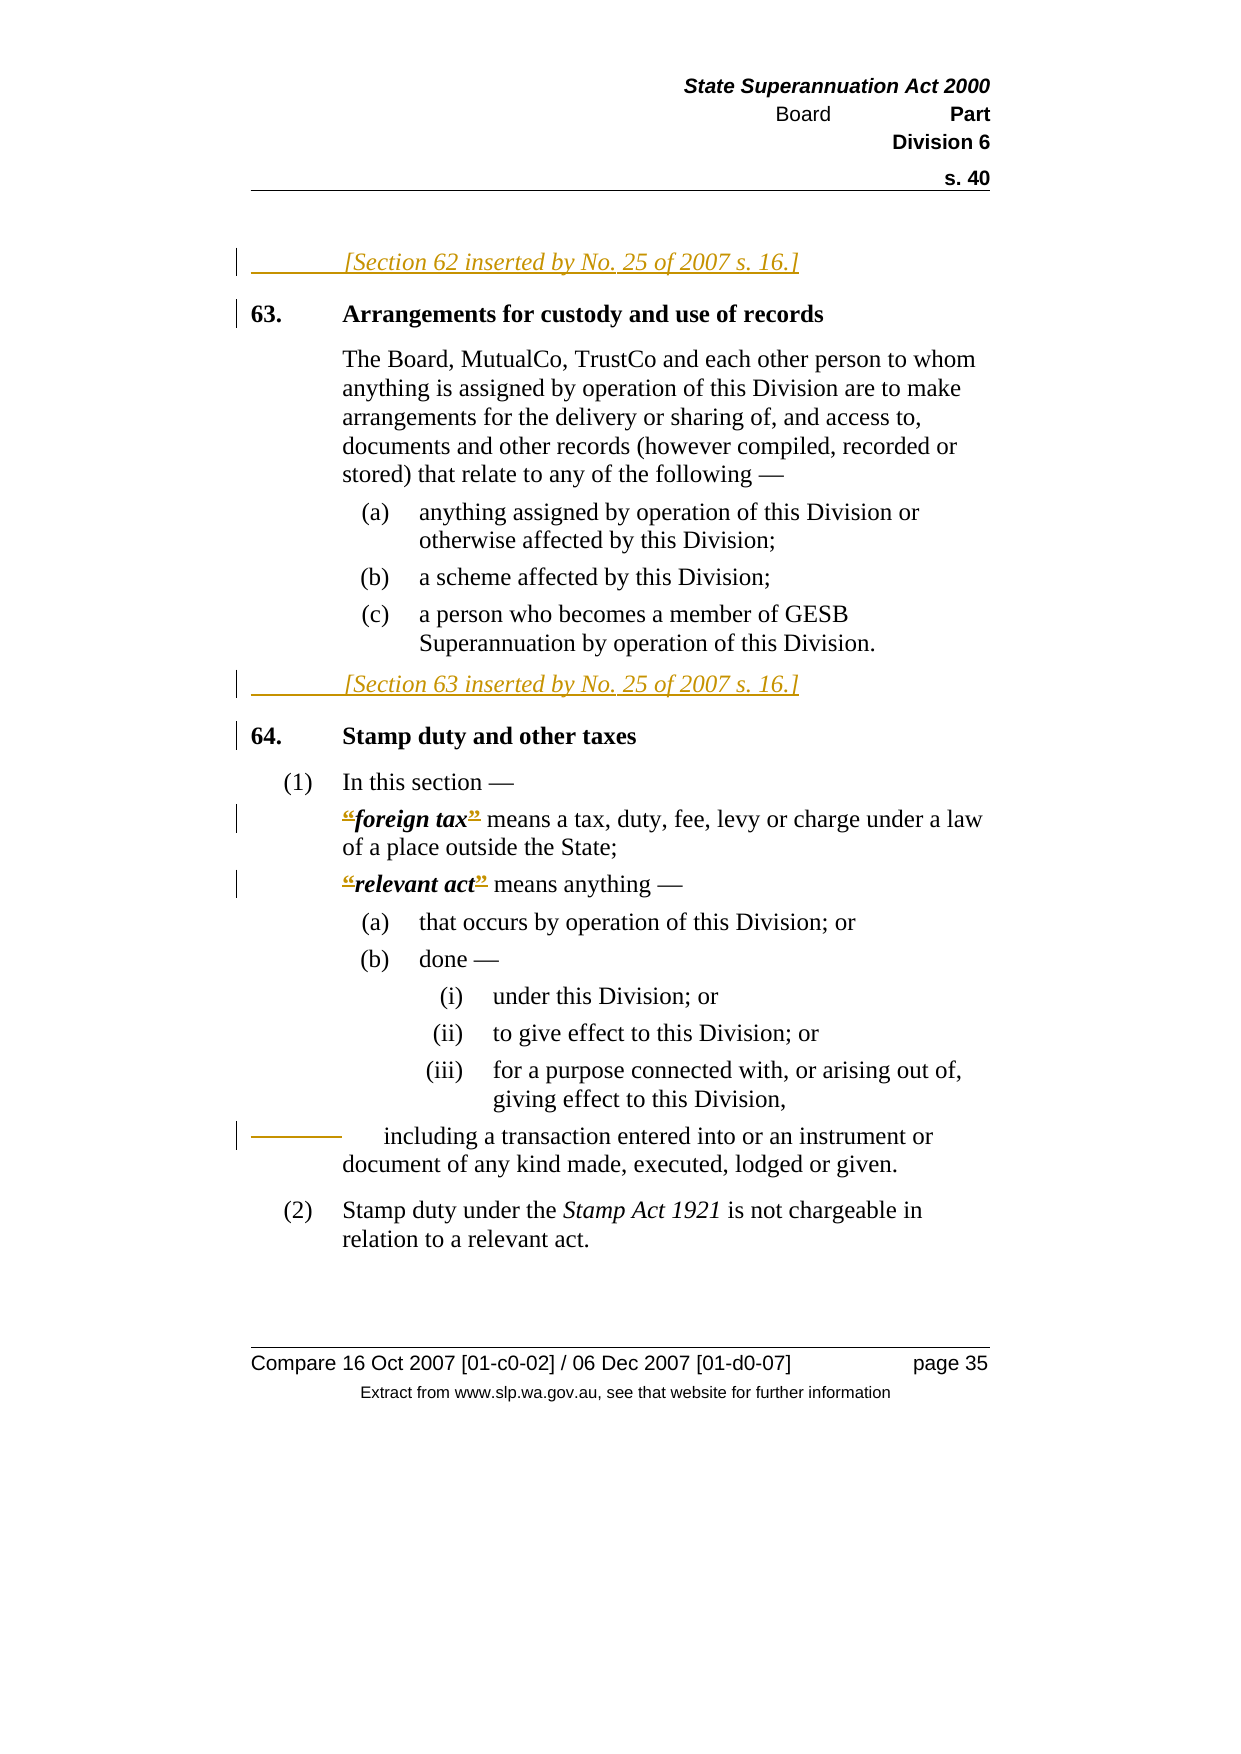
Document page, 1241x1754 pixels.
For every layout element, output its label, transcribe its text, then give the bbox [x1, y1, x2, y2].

text (b) a scheme affected by this Division; [251, 562, 990, 591]
text (1) In this section — [251, 767, 990, 795]
subtitle 64. Stamp duty and other taxes [251, 721, 990, 750]
subtitle 63. Arrangements for custody and use of records [251, 299, 990, 328]
text (iii) for a purpose connected with, or arising out of, giving effect to this Division, [251, 1055, 990, 1112]
text (b) done — [251, 944, 990, 972]
text (i) under this Division; or [251, 981, 990, 1009]
text (ii) to give effect to this Division; or [251, 1018, 990, 1047]
text (a) that occurs by operation of this Division; or [251, 907, 990, 935]
text (a) anything assigned by operation of this Division or otherwise affected by this Division; [251, 497, 990, 554]
text relevant act means anything — [251, 869, 990, 898]
text foreign tax means a tax, duty, fee, levy or charge under a law of a place outside the State; [251, 804, 990, 861]
text including a transaction entered into or an instrument or document of any kind made, executed, lodged or given. [251, 1121, 990, 1178]
text (c) a person who becomes a member of GESB Superannuation by operation of this Division. [251, 599, 990, 657]
text (2) Stamp duty under the Stamp Act 1921 is not chargeable in relation to a relevant act. [251, 1195, 990, 1252]
text The Board, MutualCo, TrustCo and each other person to whom anything is assigned by operation of this Division are to make arrangements for the delivery or sharing of, and access to, documents and other records (however compiled, recorded or stored) that relate to any of the following — [251, 344, 990, 488]
